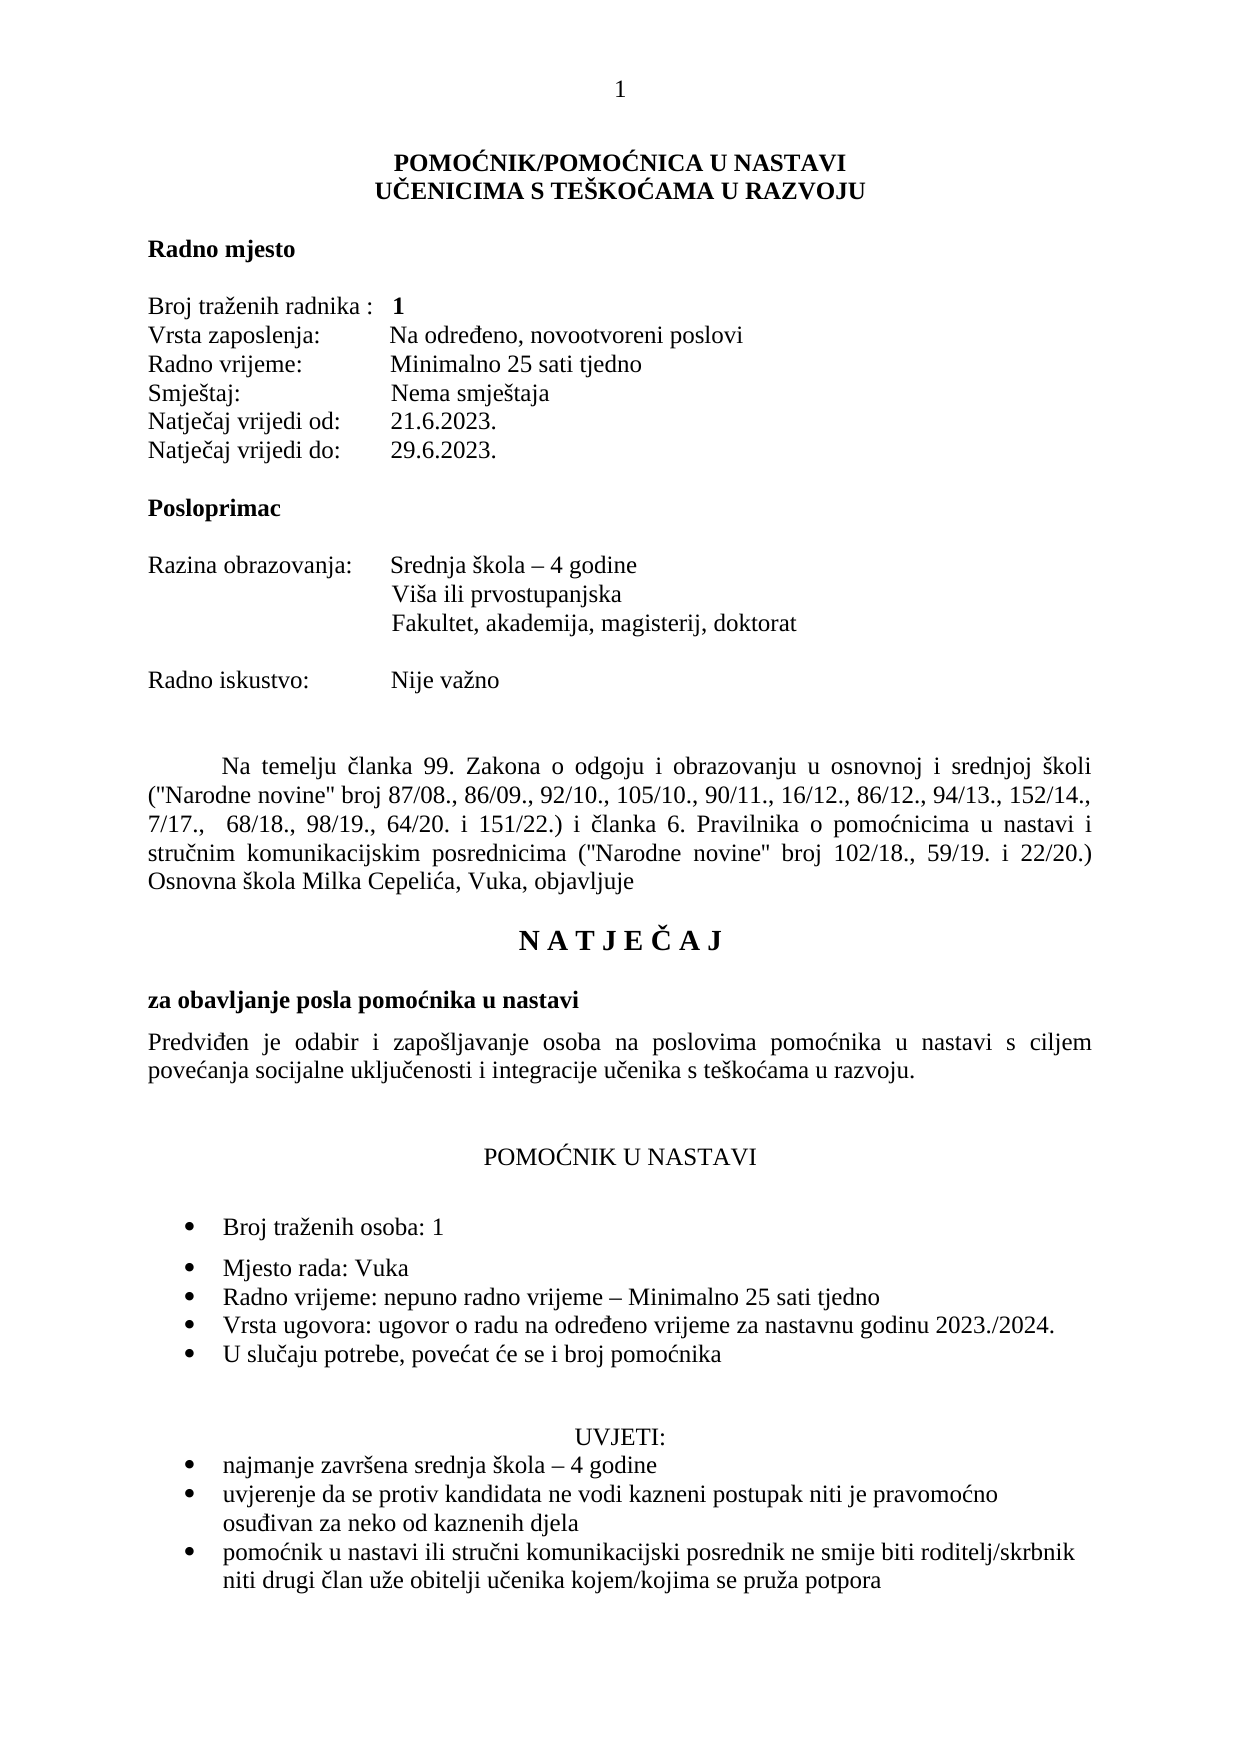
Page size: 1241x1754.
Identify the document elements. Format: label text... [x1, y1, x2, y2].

text Broj traženih radnika : 1 [148, 291, 1093, 320]
text UČENICIMA S TEŠKOĆAMA U RAZVOJU [148, 176, 1093, 205]
text UVJETI: [148, 1422, 1093, 1450]
text Natječaj vrijedi do: 29.6.2023. [148, 435, 1093, 464]
text Radno iskustvo: Nije važno [148, 665, 1093, 694]
text za obavljanje posla pomoćnika u nastavi [148, 985, 1093, 1014]
list Broj traženih osoba: 1 [185, 1212, 1093, 1240]
list najmanje završena srednja škola – 4 godine [185, 1450, 1093, 1479]
list pomoćnik u nastavi ili stručni komunikacijski posrednik ne smije biti roditelj/skrbnik niti drugi član uže obitelji učenika kojem/kojima se pruža potpora [185, 1537, 1093, 1594]
text N A T J E Č A J [148, 923, 1093, 957]
text Smještaj: Nema smještaja [148, 378, 1093, 406]
text Razina obrazovanja: Srednja škola – 4 godine [148, 550, 1093, 579]
text Na temelju članka 99. Zakona o odgoju i obrazovanju u osnovnoj i srednjoj školi (''Narodne novine'' broj 87/08., 86/09., 92/10., 105/10., 90/11., 16/12., 86/12., 94/13., 152/14., 7/17., 68/18., 98/19., 64/20. i 151/22.) i članka 6. Pravilnika o pomoćnicima u nastavi i stručnim komunikacijskim posrednicima (''Narodne novine'' broj 102/18., 59/19. i 22/20.) Osnovna škola Milka Cepelića, Vuka, objavljuje [148, 751, 1093, 895]
text Posloprimac [148, 493, 1093, 521]
text Predviđen je odabir i zapošljavanje osoba na poslovima pomoćnika u nastavi s ciljem povećanja socijalne uključenosti i integracije učenika s teškoćama u razvoju. [148, 1027, 1093, 1084]
text Natječaj vrijedi od: 21.6.2023. [148, 406, 1093, 435]
list Radno vrijeme: nepuno radno vrijeme – Minimalno 25 sati tjedno [185, 1282, 1093, 1310]
text POMOĆNIK/POMOĆNICA U NASTAVI [148, 148, 1093, 176]
text Viša ili prvostupanjska [148, 579, 1093, 608]
list uvjerenje da se protiv kandidata ne vodi kazneni postupak niti je pravomoćno osuđivan za neko od kaznenih djela [185, 1479, 1093, 1537]
text Radno vrijeme: Minimalno 25 sati tjedno [148, 349, 1093, 378]
list Mjesto rada: Vuka [185, 1253, 1093, 1282]
list Vrsta ugovora: ugovor o radu na određeno vrijeme za nastavnu godinu 2023./2024. [185, 1310, 1093, 1339]
text Radno mjesto [148, 234, 1093, 263]
text Vrsta zaposlenja: Na određeno, novootvoreni poslovi [148, 320, 1093, 349]
text POMOĆNIK U NASTAVI [148, 1142, 1093, 1170]
text Fakultet, akademija, magisterij, doktorat [148, 608, 1093, 636]
list U slučaju potrebe, povećat će se i broj pomoćnika [185, 1339, 1093, 1368]
